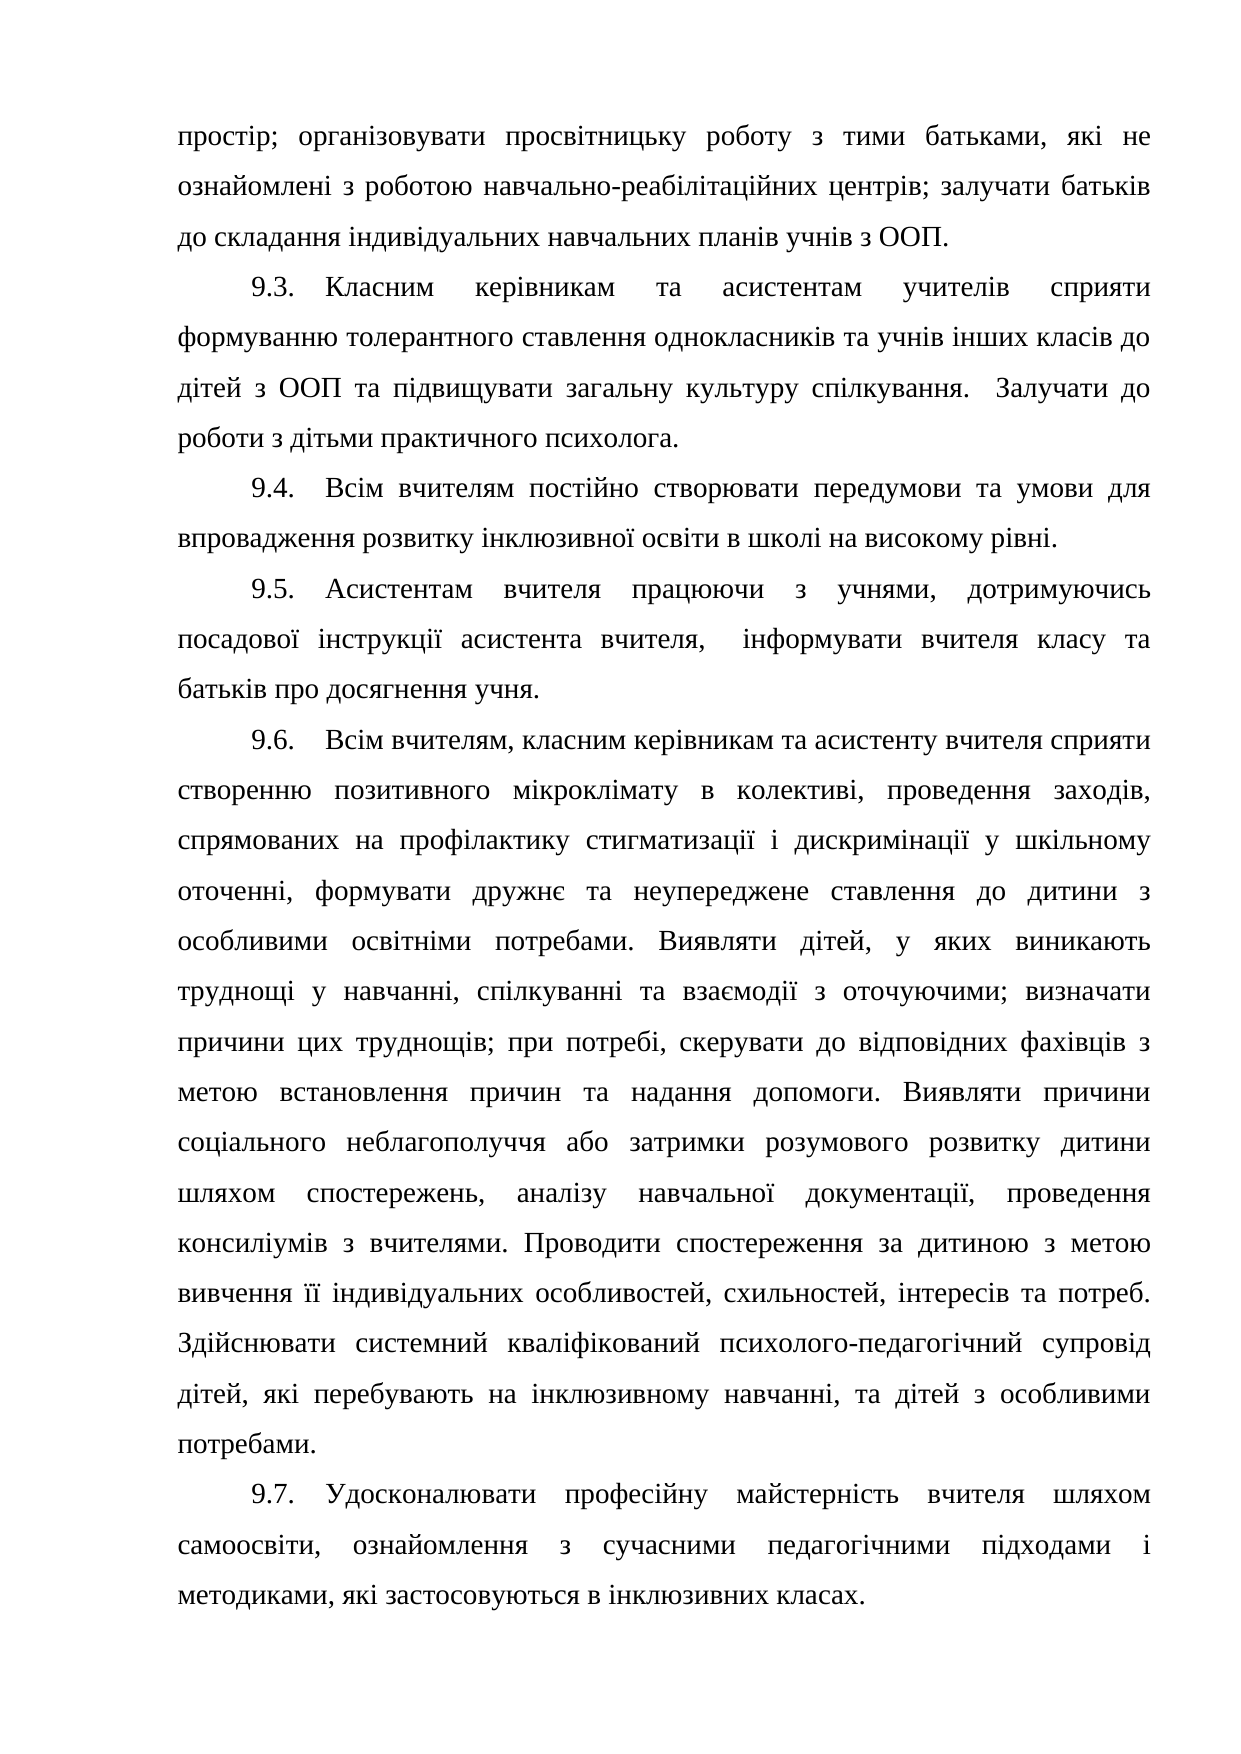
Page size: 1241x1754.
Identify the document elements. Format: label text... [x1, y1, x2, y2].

list Всім вчителям постійно створювати передумови та умови для впровадження розвитку інклюзивної освіти в школі на високому рівні. [177, 470, 1152, 554]
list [177, 118, 1152, 252]
list Удосконалювати професійну майстерність вчителя шляхом самоосвіти, ознайомлення з сучасними педагогічними підходами і методиками, які застосовуються в інклюзивних класах. [177, 1477, 1152, 1611]
list Асистентам вчителя працюючи з учнями, дотримуючись посадової інструкції асистента вчителя, інформувати вчителя класу та батьків про досягнення учня. [177, 571, 1152, 705]
list Класним керівникам та асистентам учителів сприяти формуванню толерантного ставлення однокласників та учнів інших класів до дітей з ООП та підвищувати загальну культуру спілкування. Залучати до роботи з дітьми практичного психолога. [177, 269, 1152, 453]
list Всім вчителям, класним керівникам та асистенту вчителя сприяти створенню позитивного мікроклімату в колективі, проведення заходів, спрямованих на профілактику стигматизації і дискримінації у шкільному оточенні, формувати дружнє та неупереджене ставлення до дитини з особливими освітніми потребами. Виявляти дітей, у яких виникають труднощі у навчанні, спілкуванні та взаємодії з оточуючими; визначати причини цих труднощів; при потребі, скерувати до відповідних фахівців з метою встановлення причин та надання допомоги. Виявляти причини соціального неблагополуччя або затримки розумового розвитку дитини шляхом спостережень, аналізу навчальної документації, проведення консиліумів з вчителями. Проводити спостереження за дитиною з метою вивчення її індивідуальних особливостей, схильностей, інтересів та потреб. Здійснювати системний кваліфікований психолого-педагогічний супровід дітей, які перебувають на інклюзивному навчанні, та дітей з особливими потребами. [177, 722, 1152, 1460]
